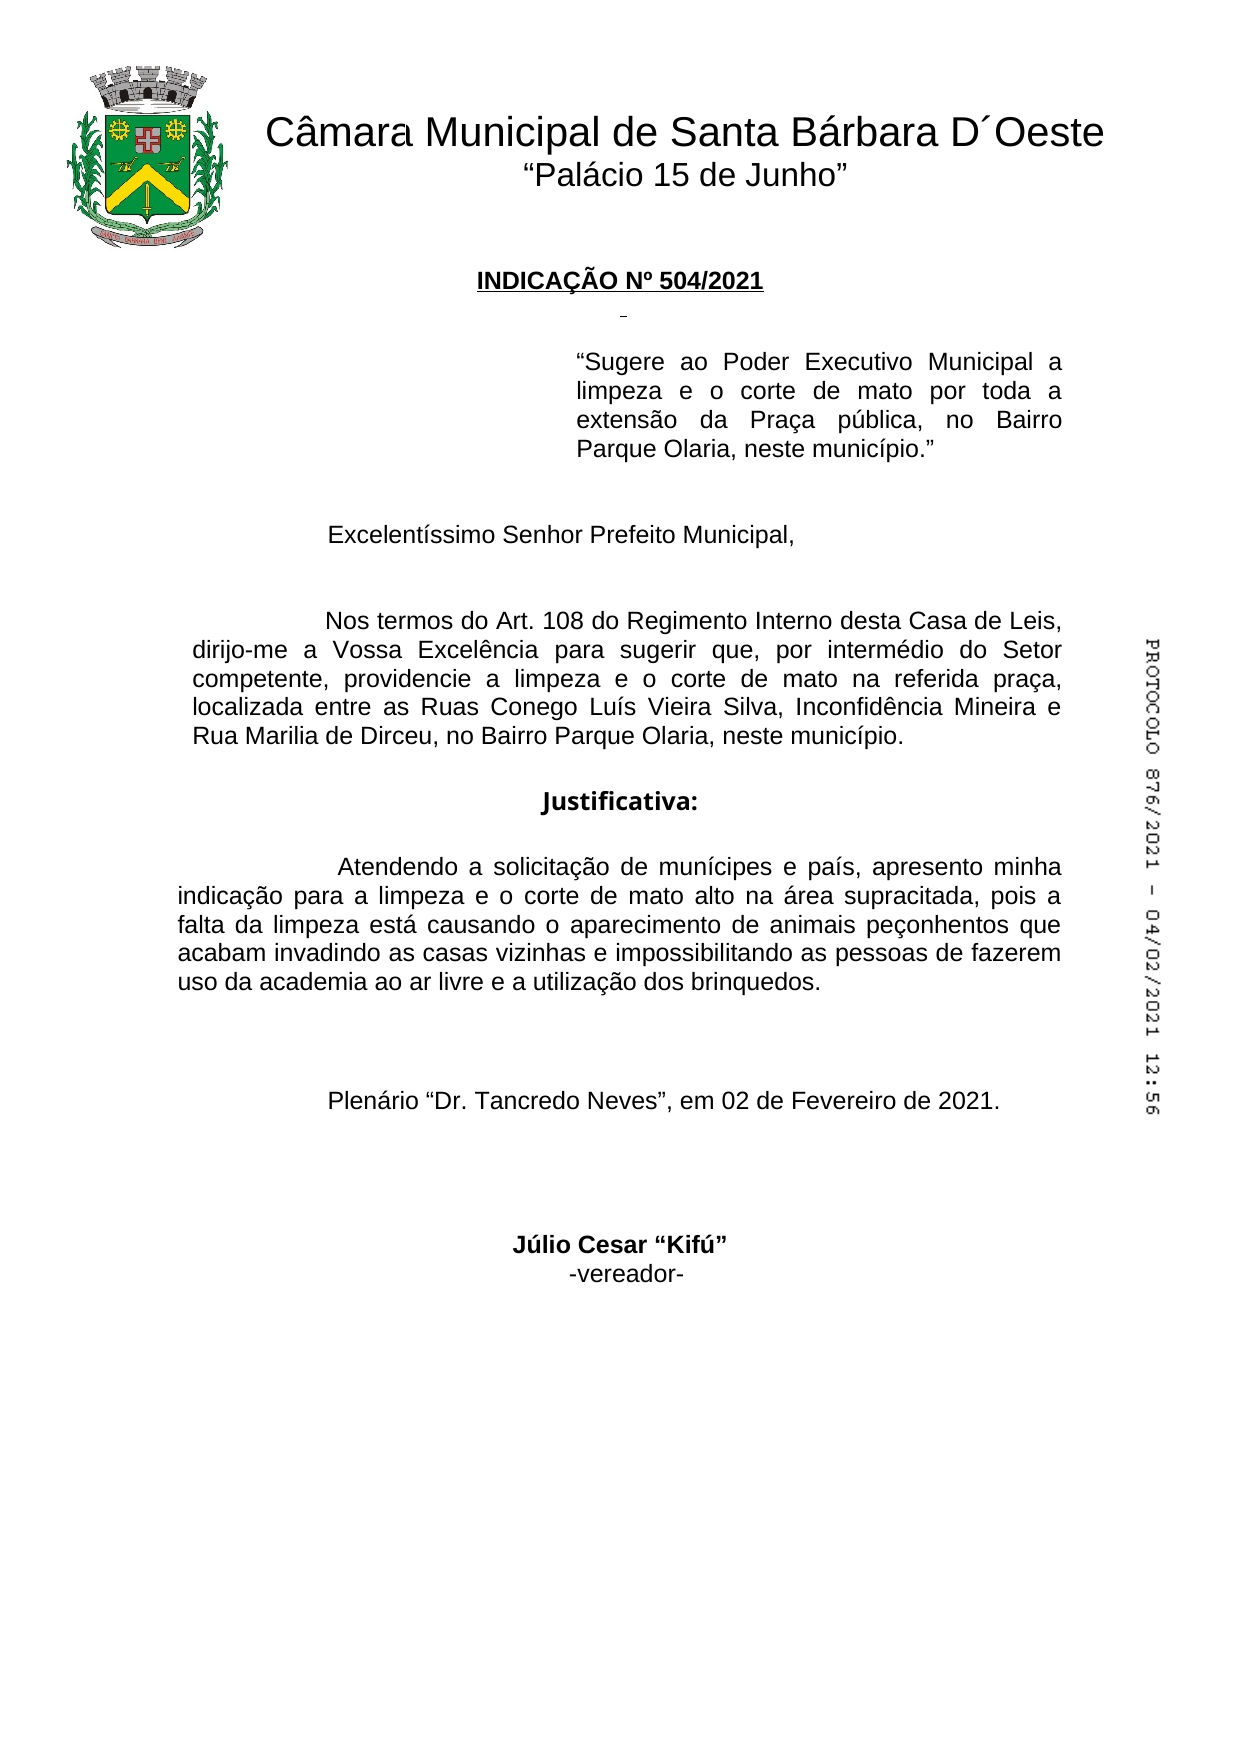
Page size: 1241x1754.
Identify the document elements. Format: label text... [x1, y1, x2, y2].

text Plenário “Dr. Tancredo Neves”, em 02 de Fevereiro de 2021. [177, 1086, 1063, 1115]
text Atendendo a solicitação de munícipes e país, apresento minha indicação para a limpeza e o corte de mato alto na área supracitada, pois a falta da limpeza está causando o aparecimento de animais peçonhentos que acabam invadindo as casas vizinhas e impossibilitando as pessoas de fazerem uso da academia ao ar livre e a utilização dos brinquedos. [177, 852, 1063, 996]
text Excelentíssimo Senhor Prefeito Municipal, [177, 520, 1063, 549]
picture [1120, 635, 1183, 1119]
text “Sugere ao Poder Executivo Municipal a limpeza e o corte de mato por toda a extensão da Praça pública, no Bairro Parque Olaria, neste município.” [576, 347, 1063, 462]
text Justificativa: [177, 784, 1063, 818]
text Júlio Cesar “Kifú” [177, 1230, 1063, 1259]
text -vereador- [177, 1259, 1063, 1288]
picture [66, 66, 235, 255]
text Nos termos do Art. 108 do Regimento Interno desta Casa de Leis, dirijo-me a Vossa Excelência para sugerir que, por intermédio do Setor competente, providencie a limpeza e o corte de mato na referida praça, localizada entre as Ruas Conego Luís Vieira Silva, Inconfidência Mineira e Rua Marilia de Dirceu, no Bairro Parque Olaria, neste município. [192, 606, 1063, 750]
title INDICAÇÃO Nº 504/2021 [177, 266, 1063, 294]
